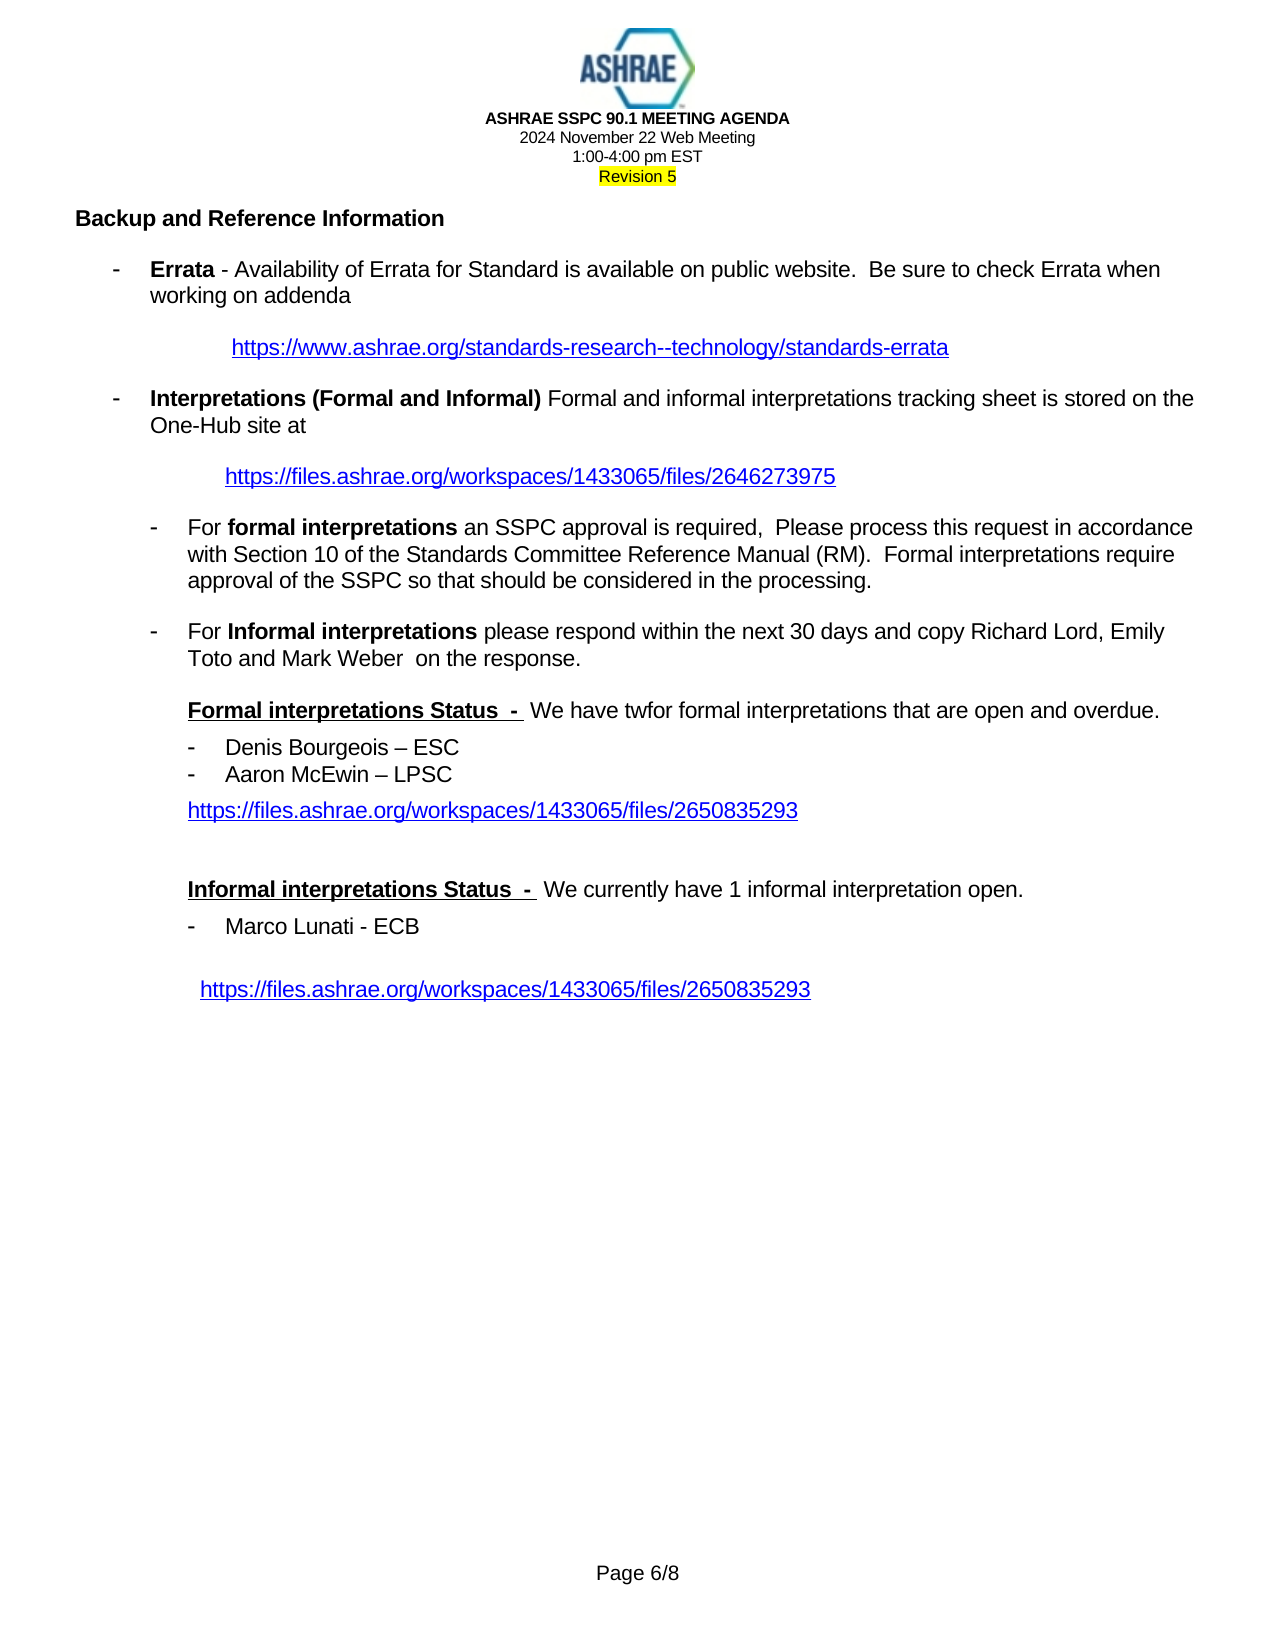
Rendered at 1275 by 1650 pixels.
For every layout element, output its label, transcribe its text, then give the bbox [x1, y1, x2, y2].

text https://www.ashrae.org/standards-research--technology/standards-errata [225, 334, 1200, 360]
list Interpretations (Formal and Informal) Formal and informal interpretations tracking sheet is stored on the One-Hub site at [112, 385, 1200, 438]
list Aaron McEwin – LPSC [187, 761, 1200, 787]
list For formal interpretations an SSPC approval is required, Please process this request in accordance with Section 10 of the Standards Committee Reference Manual (RM). Formal interpretations require approval of the SSPC so that should be considered in the processing. [150, 514, 1200, 593]
text Formal interpretations Status - We have twfor formal interpretations that are open and overdue. [187, 697, 1200, 724]
list Errata - Availability of Errata for Standard is available on public website. Be sure to check Errata when working on addenda [112, 256, 1200, 309]
list Denis Bourgeois – ESC [187, 734, 1200, 761]
text Informal interpretations Status - We currently have 1 informal interpretation open. [187, 876, 1200, 903]
text https://files.ashrae.org/workspaces/1433065/files/2650835293 [187, 976, 1200, 1003]
text Backup and Reference Information [75, 205, 1200, 231]
picture [580, 28, 695, 109]
list For Informal interpretations please respond within the next 30 days and copy Richard Lord, Emily Toto and Mark Weber on the response. [150, 618, 1200, 671]
list Marco Lunati - ECB [187, 913, 1200, 939]
text https://files.ashrae.org/workspaces/1433065/files/2646273975 [225, 463, 1200, 489]
text https://files.ashrae.org/workspaces/1433065/files/2650835293 [187, 797, 1200, 824]
